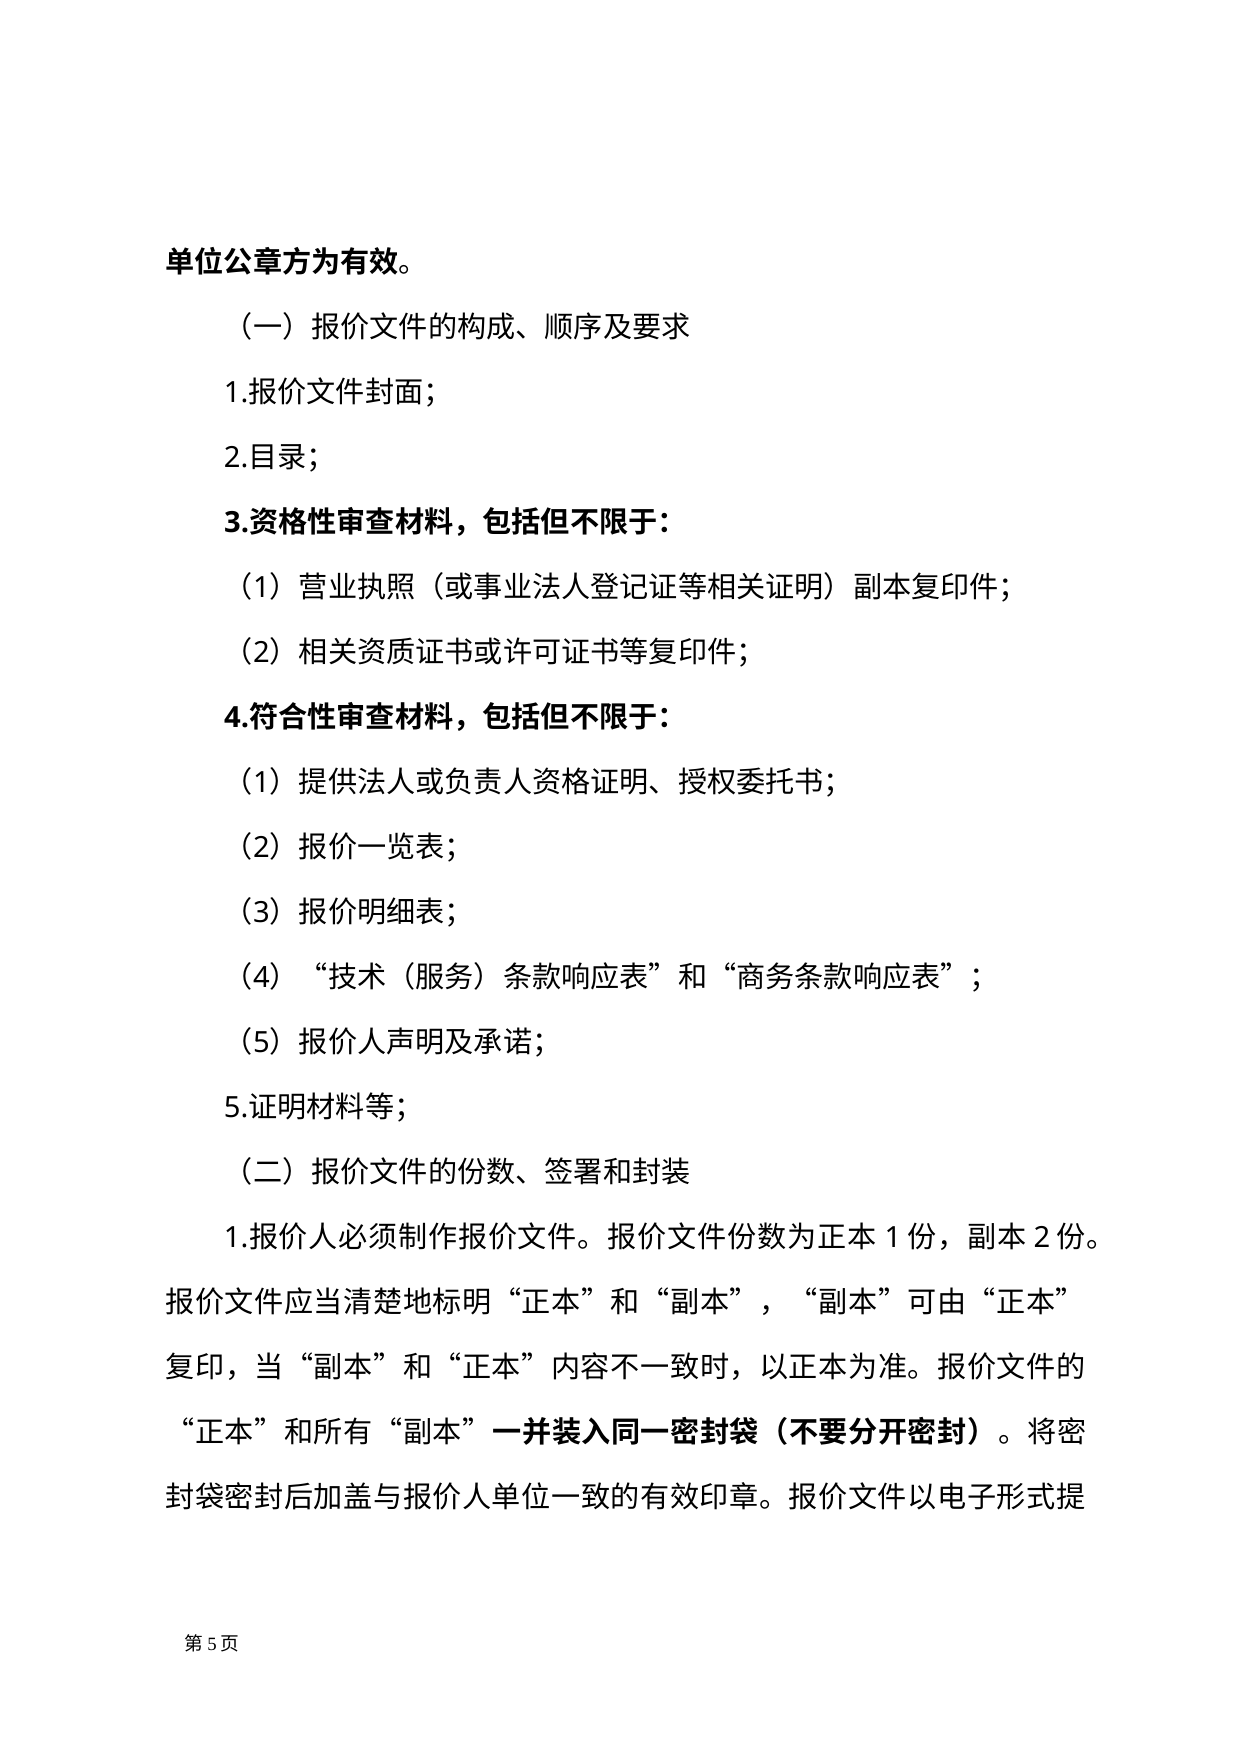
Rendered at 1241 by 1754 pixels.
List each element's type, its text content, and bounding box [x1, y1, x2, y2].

text 4.符合性审查材料，包括但不限于： [165, 682, 1087, 747]
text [165, 1202, 1087, 1527]
text （3）报价明细表； [165, 877, 1087, 942]
text （5）报价人声明及承诺； [165, 1007, 1087, 1072]
text （2）相关资质证书或许可证书等复印件； [165, 617, 1087, 682]
text （1）提供法人或负责人资格证明、授权委托书； [165, 747, 1087, 812]
text 5.证明材料等； [165, 1072, 1087, 1137]
text 3.资格性审查材料，包括但不限于： [165, 487, 1087, 552]
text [165, 227, 1087, 292]
text （4）“技术（服务）条款响应表”和“商务条款响应表”； [165, 942, 1087, 1007]
text 1.报价文件封面； [165, 357, 1087, 422]
text （二）报价文件的份数、签署和封装 [165, 1137, 1087, 1202]
text （一）报价文件的构成、顺序及要求 [165, 292, 1087, 357]
text （1）营业执照（或事业法人登记证等相关证明）副本复印件； [165, 552, 1087, 617]
text （2）报价一览表； [165, 812, 1087, 877]
text 2.目录； [165, 422, 1087, 487]
